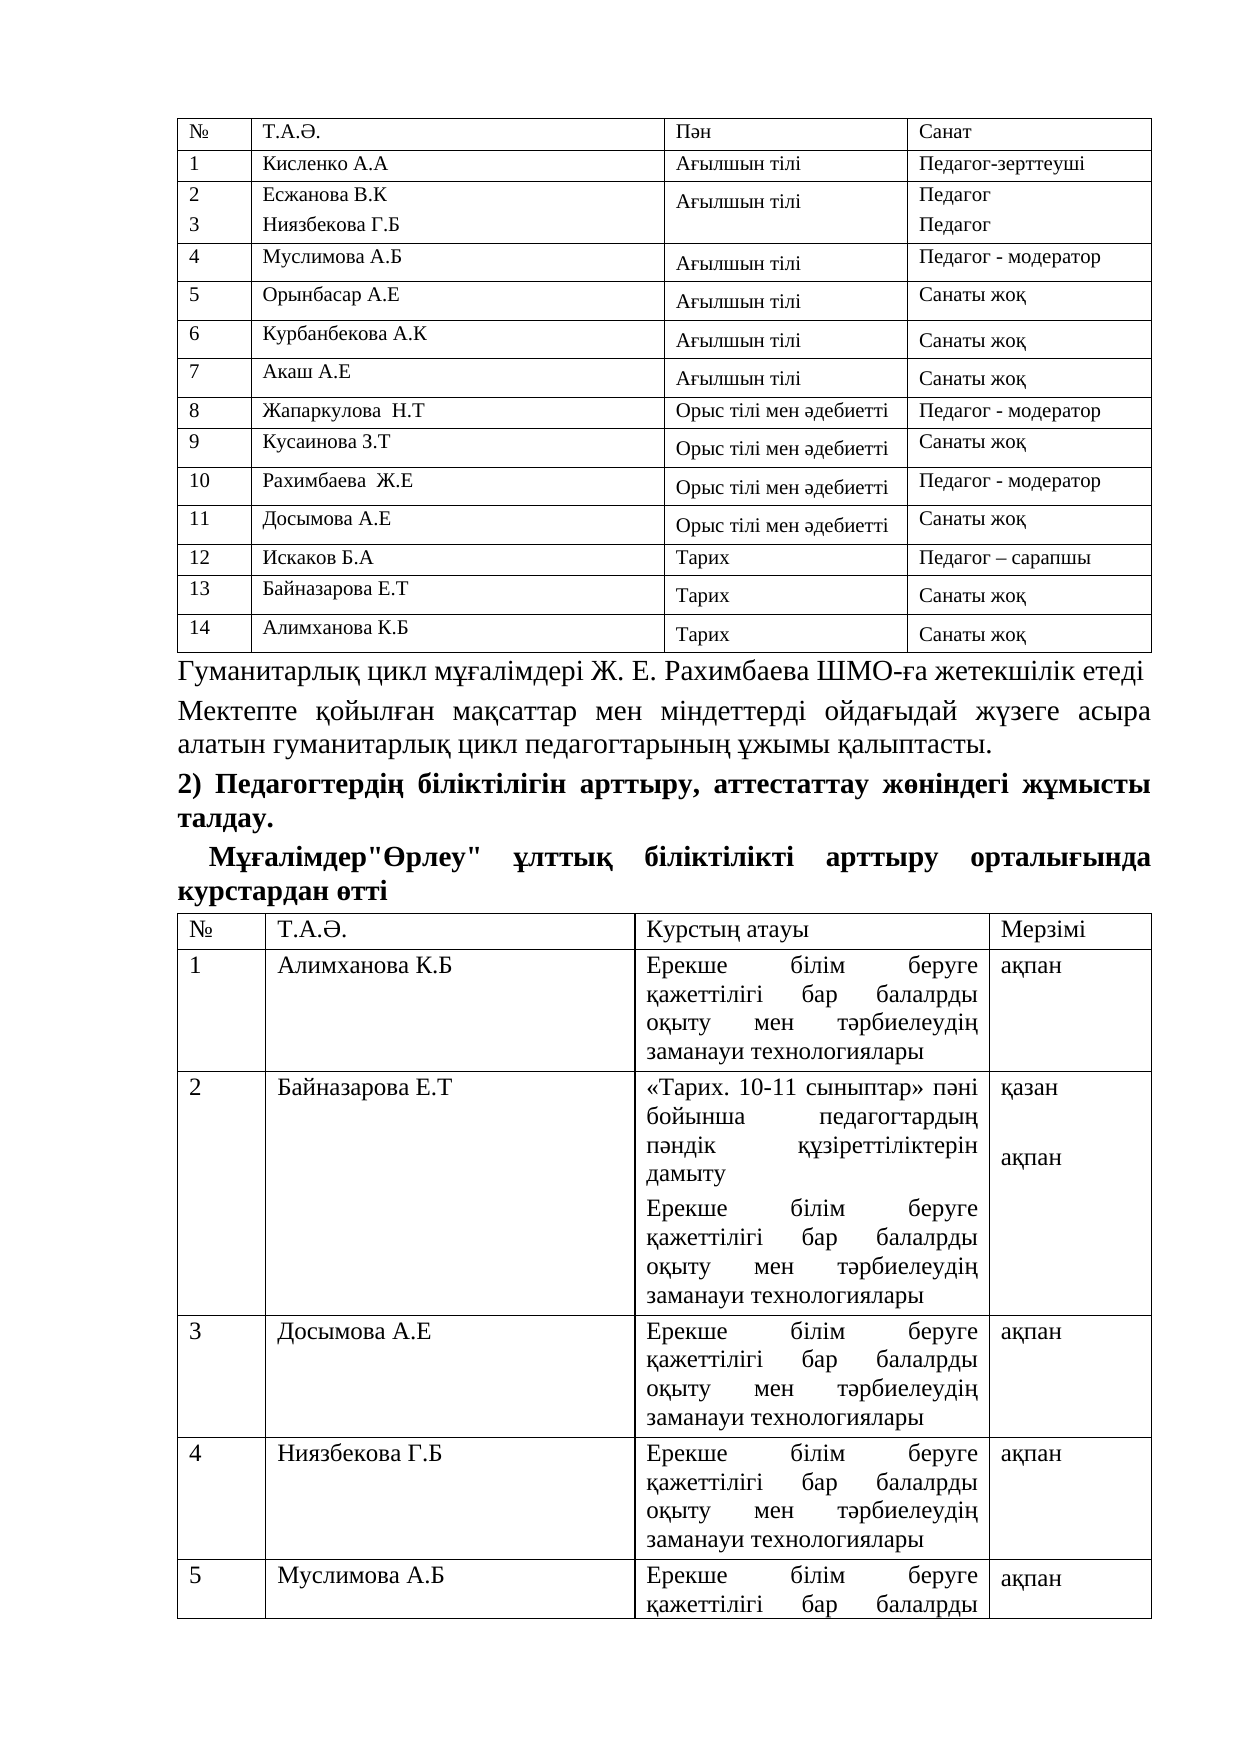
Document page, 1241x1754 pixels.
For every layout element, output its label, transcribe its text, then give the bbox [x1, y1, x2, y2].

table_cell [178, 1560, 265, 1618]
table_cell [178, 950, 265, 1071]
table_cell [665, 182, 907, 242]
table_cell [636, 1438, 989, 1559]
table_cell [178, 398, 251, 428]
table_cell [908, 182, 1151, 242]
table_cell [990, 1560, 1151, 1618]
text Мұғалімдер"Өрлеу" ұлттық біліктілікті арттыру орталығында курстардан өтті [177, 839, 1152, 907]
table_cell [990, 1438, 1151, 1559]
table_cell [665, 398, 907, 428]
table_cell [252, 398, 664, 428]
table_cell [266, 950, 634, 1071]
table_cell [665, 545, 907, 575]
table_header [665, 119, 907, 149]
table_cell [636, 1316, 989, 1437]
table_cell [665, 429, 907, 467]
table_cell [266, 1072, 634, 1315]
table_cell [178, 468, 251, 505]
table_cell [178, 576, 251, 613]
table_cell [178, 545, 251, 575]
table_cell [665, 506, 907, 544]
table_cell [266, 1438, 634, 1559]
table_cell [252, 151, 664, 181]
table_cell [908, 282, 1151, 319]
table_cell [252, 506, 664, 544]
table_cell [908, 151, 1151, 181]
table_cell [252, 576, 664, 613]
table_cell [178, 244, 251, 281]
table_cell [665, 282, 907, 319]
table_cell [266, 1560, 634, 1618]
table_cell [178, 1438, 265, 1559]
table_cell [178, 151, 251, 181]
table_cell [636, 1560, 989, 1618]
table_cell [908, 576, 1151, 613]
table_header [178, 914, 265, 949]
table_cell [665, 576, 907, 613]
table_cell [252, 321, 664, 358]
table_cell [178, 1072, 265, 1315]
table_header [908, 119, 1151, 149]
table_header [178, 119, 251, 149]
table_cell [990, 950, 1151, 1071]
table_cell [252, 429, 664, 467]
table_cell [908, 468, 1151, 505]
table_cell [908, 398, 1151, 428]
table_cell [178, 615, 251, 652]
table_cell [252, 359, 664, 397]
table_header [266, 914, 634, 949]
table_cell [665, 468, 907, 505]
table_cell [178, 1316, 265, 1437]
text Гуманитарлық цикл мұғалімдері Ж. Е. Рахимбаева ШМО-ға жетекшілік етеді [177, 653, 1152, 687]
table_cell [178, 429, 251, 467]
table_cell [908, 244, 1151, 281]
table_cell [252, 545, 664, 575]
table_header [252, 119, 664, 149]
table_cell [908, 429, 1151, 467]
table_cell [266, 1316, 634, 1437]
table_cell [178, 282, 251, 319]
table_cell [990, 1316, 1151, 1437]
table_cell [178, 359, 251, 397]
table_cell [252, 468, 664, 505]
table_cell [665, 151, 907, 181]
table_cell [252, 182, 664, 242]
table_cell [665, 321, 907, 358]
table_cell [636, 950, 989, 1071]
text 2) Педагогтердің біліктілігін арттыру, аттестаттау жөніндегі жұмысты талдау. [177, 766, 1152, 833]
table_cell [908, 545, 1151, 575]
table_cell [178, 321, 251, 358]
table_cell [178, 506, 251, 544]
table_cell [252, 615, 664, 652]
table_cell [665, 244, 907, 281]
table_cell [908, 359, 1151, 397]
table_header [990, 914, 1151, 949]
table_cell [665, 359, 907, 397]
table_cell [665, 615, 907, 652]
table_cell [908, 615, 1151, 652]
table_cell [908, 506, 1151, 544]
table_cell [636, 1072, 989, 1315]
text Мектепте қойылған мақсаттар мен міндеттерді ойдағыдай жүзеге асыра алатын гуманитарлық цикл педагогтарының ұжымы қалыптасты. [177, 693, 1152, 760]
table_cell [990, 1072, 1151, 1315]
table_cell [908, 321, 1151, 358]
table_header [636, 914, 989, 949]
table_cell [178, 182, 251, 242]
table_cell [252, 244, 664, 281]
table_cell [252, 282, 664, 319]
